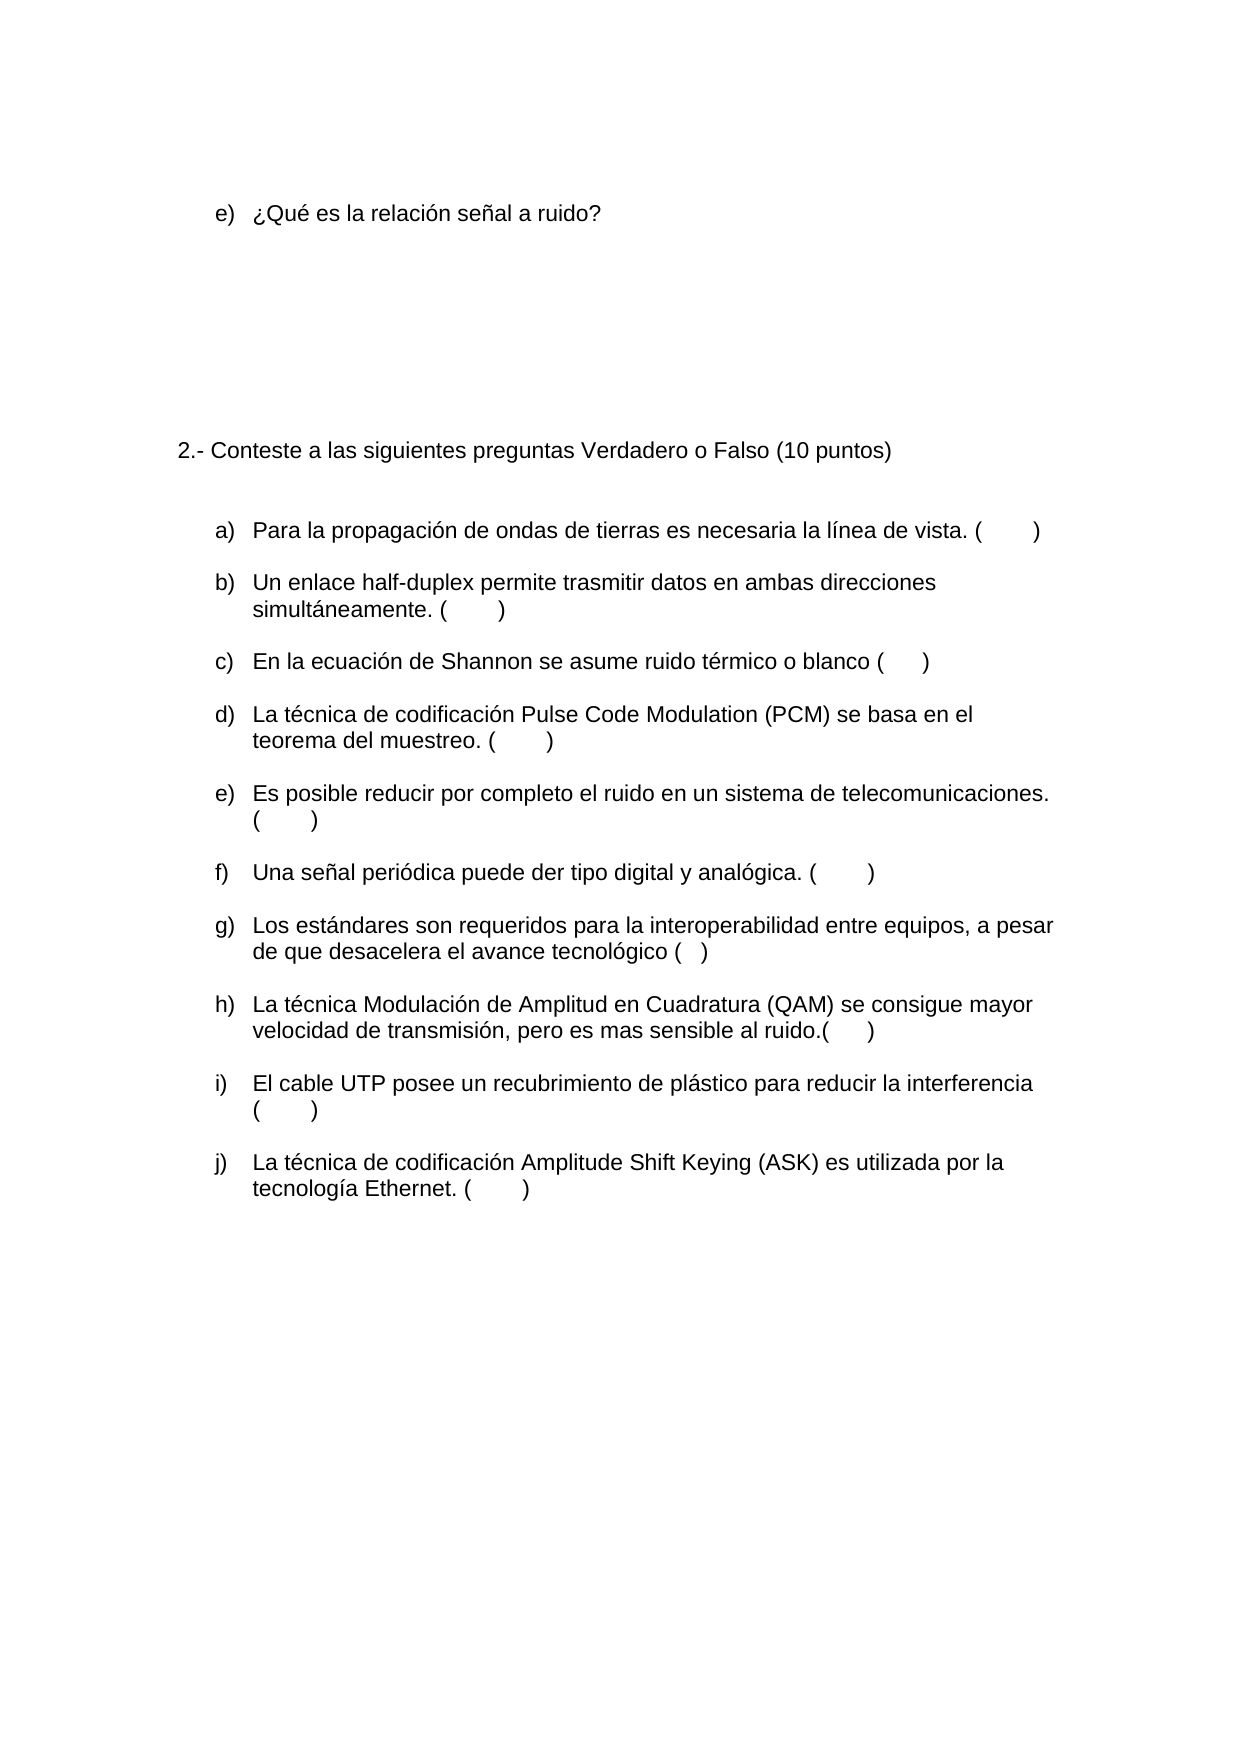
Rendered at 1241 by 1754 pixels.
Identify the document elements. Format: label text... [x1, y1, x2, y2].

text 2.- Conteste a las siguientes preguntas Verdadero o Falso (10 puntos) [177, 437, 1063, 464]
list Una señal periódica puede der tipo digital y analógica. ( ) [215, 859, 1063, 886]
list La técnica de codificación Amplitude Shift Keying (ASK) es utilizada por la tecnología Ethernet. ( ) [215, 1149, 1063, 1202]
list La técnica Modulación de Amplitud en Cuadratura (QAM) se consigue mayor velocidad de transmisión, pero es mas sensible al ruido.( ) [215, 991, 1063, 1044]
list Para la propagación de ondas de tierras es necesaria la línea de vista. ( ) [215, 517, 1063, 543]
list Un enlace half-duplex permite trasmitir datos en ambas direcciones simultáneamente. ( ) [215, 569, 1063, 622]
list El cable UTP posee un recubrimiento de plástico para reducir la interferencia ( ) [215, 1070, 1063, 1123]
list ¿Qué es la relación señal a ruido? [215, 200, 1063, 227]
list En la ecuación de Shannon se asume ruido térmico o blanco ( ) [215, 648, 1063, 675]
list Los estándares son requeridos para la interoperabilidad entre equipos, a pesar de que desacelera el avance tecnológico ( ) [215, 912, 1063, 964]
list La técnica de codificación Pulse Code Modulation (PCM) se basa en el teorema del muestreo. ( ) [215, 701, 1063, 754]
list Es posible reducir por completo el ruido en un sistema de telecomunicaciones. ( ) [215, 780, 1063, 833]
